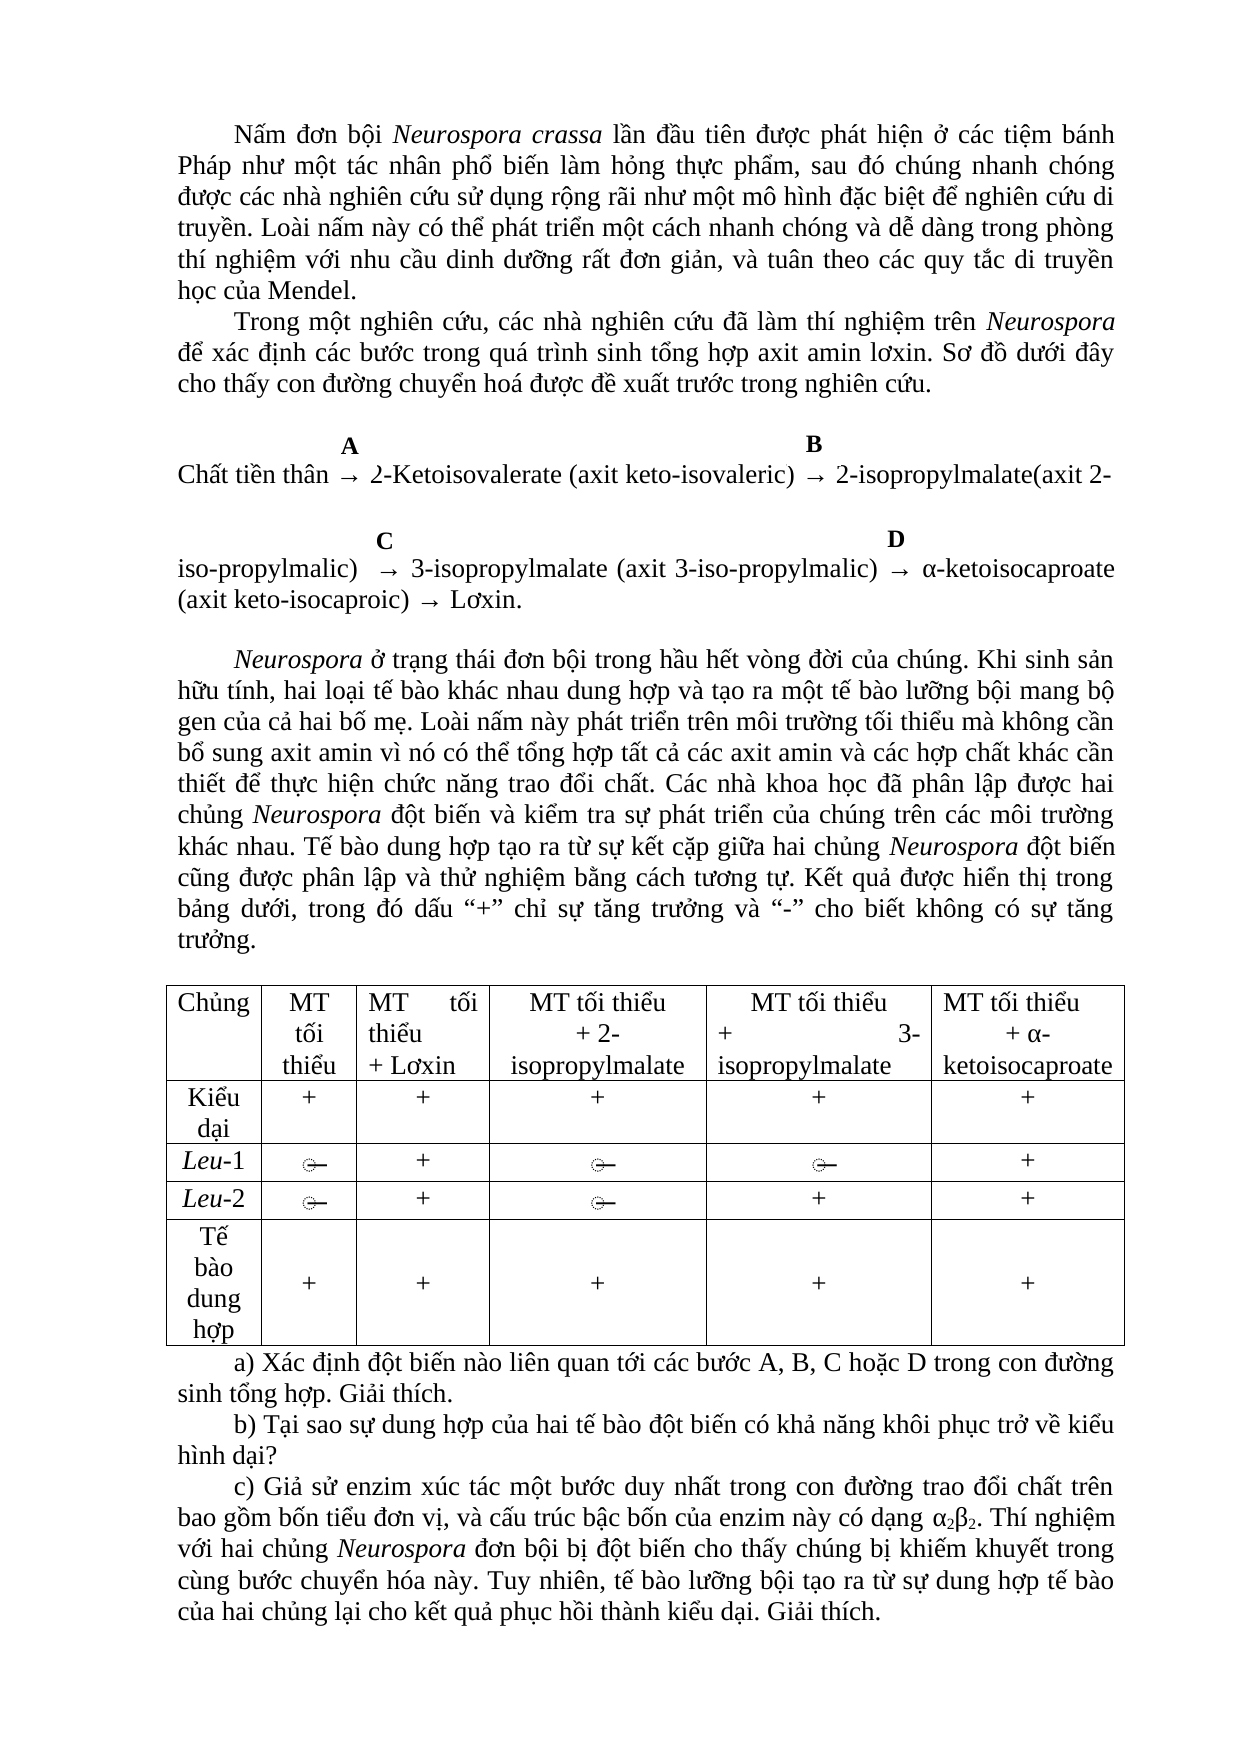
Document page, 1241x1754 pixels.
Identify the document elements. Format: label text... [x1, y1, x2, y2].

table_header MT tối thiểu [262, 986, 356, 1080]
table_cell + [357, 1220, 489, 1345]
text Nấm đơn bội Neurospora crassa lần đầu tiên được phát hiện ở các tiệm bánh Pháp như một tác nhân phổ biến làm hỏng thực phẩm, sau đó chúng nhanh chóng được các nhà nghiên cứu sử dụng rộng rãi như một mô hình đặc biệt để nghiên cứu di truyền. Loài nấm này có thể phát triển một cách nhanh chóng và dễ dàng trong phòng thí nghiệm với nhu cầu dinh dưỡng rất đơn giản, và tuân theo các quy tắc di truyền học của Mendel. [177, 118, 1116, 305]
text Chất tiền thân → 2-Ketoisovalerate (axit keto-isovaleric) → 2-isopropylmalate(axit 2- [177, 458, 1116, 489]
table_cell ̶ [490, 1182, 706, 1219]
table_cell Tế bào dung hợp [167, 1220, 261, 1345]
text Trong một nghiên cứu, các nhà nghiên cứu đã làm thí nghiệm trên Neurospora để xác định các bước trong quá trình sinh tổng hợp axit amin lơxin. Sơ đồ dưới đây cho thấy con đường chuyển hoá được đề xuất trước trong nghiên cứu. [177, 305, 1116, 398]
table_cell + [932, 1182, 1124, 1219]
table_header MT tối thiểu + 2-isopropylmalate [490, 986, 706, 1080]
table_cell + [357, 1182, 489, 1219]
table_header MT tối thiểu + Lơxin [357, 986, 489, 1080]
table_cell + [357, 1081, 489, 1143]
table_cell + [490, 1081, 706, 1143]
table_cell + [707, 1081, 931, 1143]
text b) Tại sao sự dung hợp của hai tế bào đột biến có khả năng khôi phục trở về kiểu hình dại? [177, 1408, 1116, 1470]
table_cell + [932, 1144, 1124, 1181]
table_cell Leu-1 [167, 1144, 261, 1181]
table_cell + [262, 1081, 356, 1143]
text a) Xác định đột biến nào liên quan tới các bước A, B, C hoặc D trong con đường sinh tổng hợp. Giải thích. [177, 1346, 1116, 1408]
table_cell + [357, 1144, 489, 1181]
table_header MT tối thiểu + α-ketoisocaproate [932, 986, 1124, 1080]
table_cell + [932, 1220, 1124, 1345]
table_cell Leu-2 [167, 1182, 261, 1219]
table_cell + [490, 1220, 706, 1345]
table_cell ̶ [490, 1144, 706, 1181]
table_cell ̶ [262, 1144, 356, 1181]
text c) Giả sử enzim xúc tác một bước duy nhất trong con đường trao đổi chất trên bao gồm bốn tiểu đơn vị, và cấu trúc bậc bốn của enzim này có dạng α2β2. Thí nghiệm với hai chủng Neurospora đơn bội bị đột biến cho thấy chúng bị khiếm khuyết trong cùng bước chuyển hóa này. Tuy nhiên, tế bào lưỡng bội tạo ra từ sự dung hợp tế bào của hai chủng lại cho kết quả phục hồi thành kiểu dại. Giải thích. [177, 1470, 1116, 1626]
table_cell + [707, 1220, 931, 1345]
table_header Chủng [167, 986, 261, 1080]
table_header MT tối thiểu + 3-isopropylmalate [707, 986, 931, 1080]
table_cell + [707, 1182, 931, 1219]
table_cell ̶ [262, 1182, 356, 1219]
text Neurospora ở trạng thái đơn bội trong hầu hết vòng đời của chúng. Khi sinh sản hữu tính, hai loại tế bào khác nhau dung hợp và tạo ra một tế bào lưỡng bội mang bộ gen của cả hai bố mẹ. Loài nấm này phát triển trên môi trường tối thiểu mà không cần bổ sung axit amin vì nó có thể tổng hợp tất cả các axit amin và các hợp chất khác cần thiết để thực hiện chức năng trao đổi chất. Các nhà khoa học đã phân lập được hai chủng Neurospora đột biến và kiểm tra sự phát triển của chúng trên các môi trường khác nhau. Tế bào dung hợp tạo ra từ sự kết cặp giữa hai chủng Neurospora đột biến cũng được phân lập và thử nghiệm bằng cách tương tự. Kết quả được hiển thị trong bảng dưới, trong đó dấu “+” chỉ sự tăng trưởng và “-” cho biết không có sự tăng trưởng. [177, 643, 1116, 954]
table_cell + [262, 1220, 356, 1345]
text iso-propylmalic) → 3-isopropylmalate (axit 3-iso-propylmalic) → α-ketoisocaproate (axit keto-isocaproic) → Lơxin. [177, 552, 1116, 614]
table_cell + [932, 1081, 1124, 1143]
table_cell Kiểu dại [167, 1081, 261, 1143]
table_cell ̶ [707, 1144, 931, 1181]
